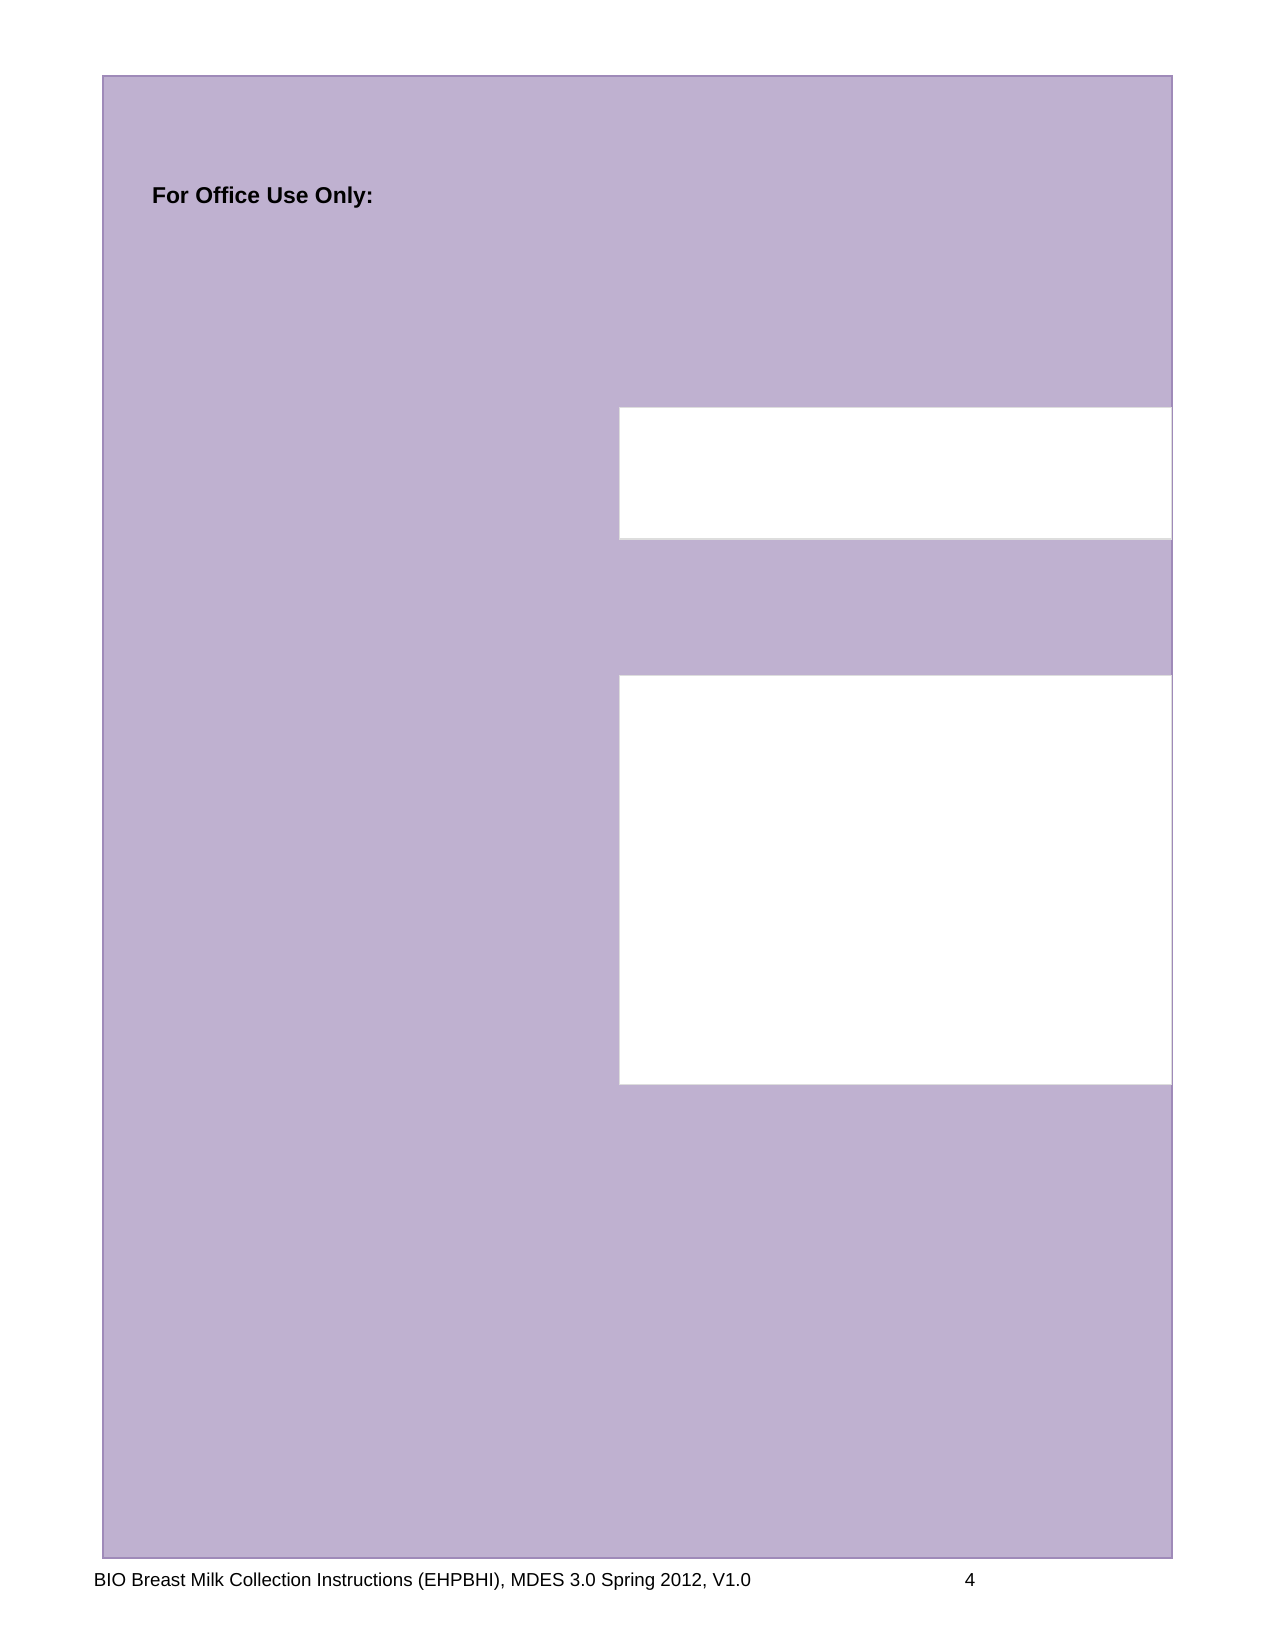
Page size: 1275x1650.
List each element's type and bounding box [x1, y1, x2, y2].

table_cell [104, 77, 1171, 1557]
